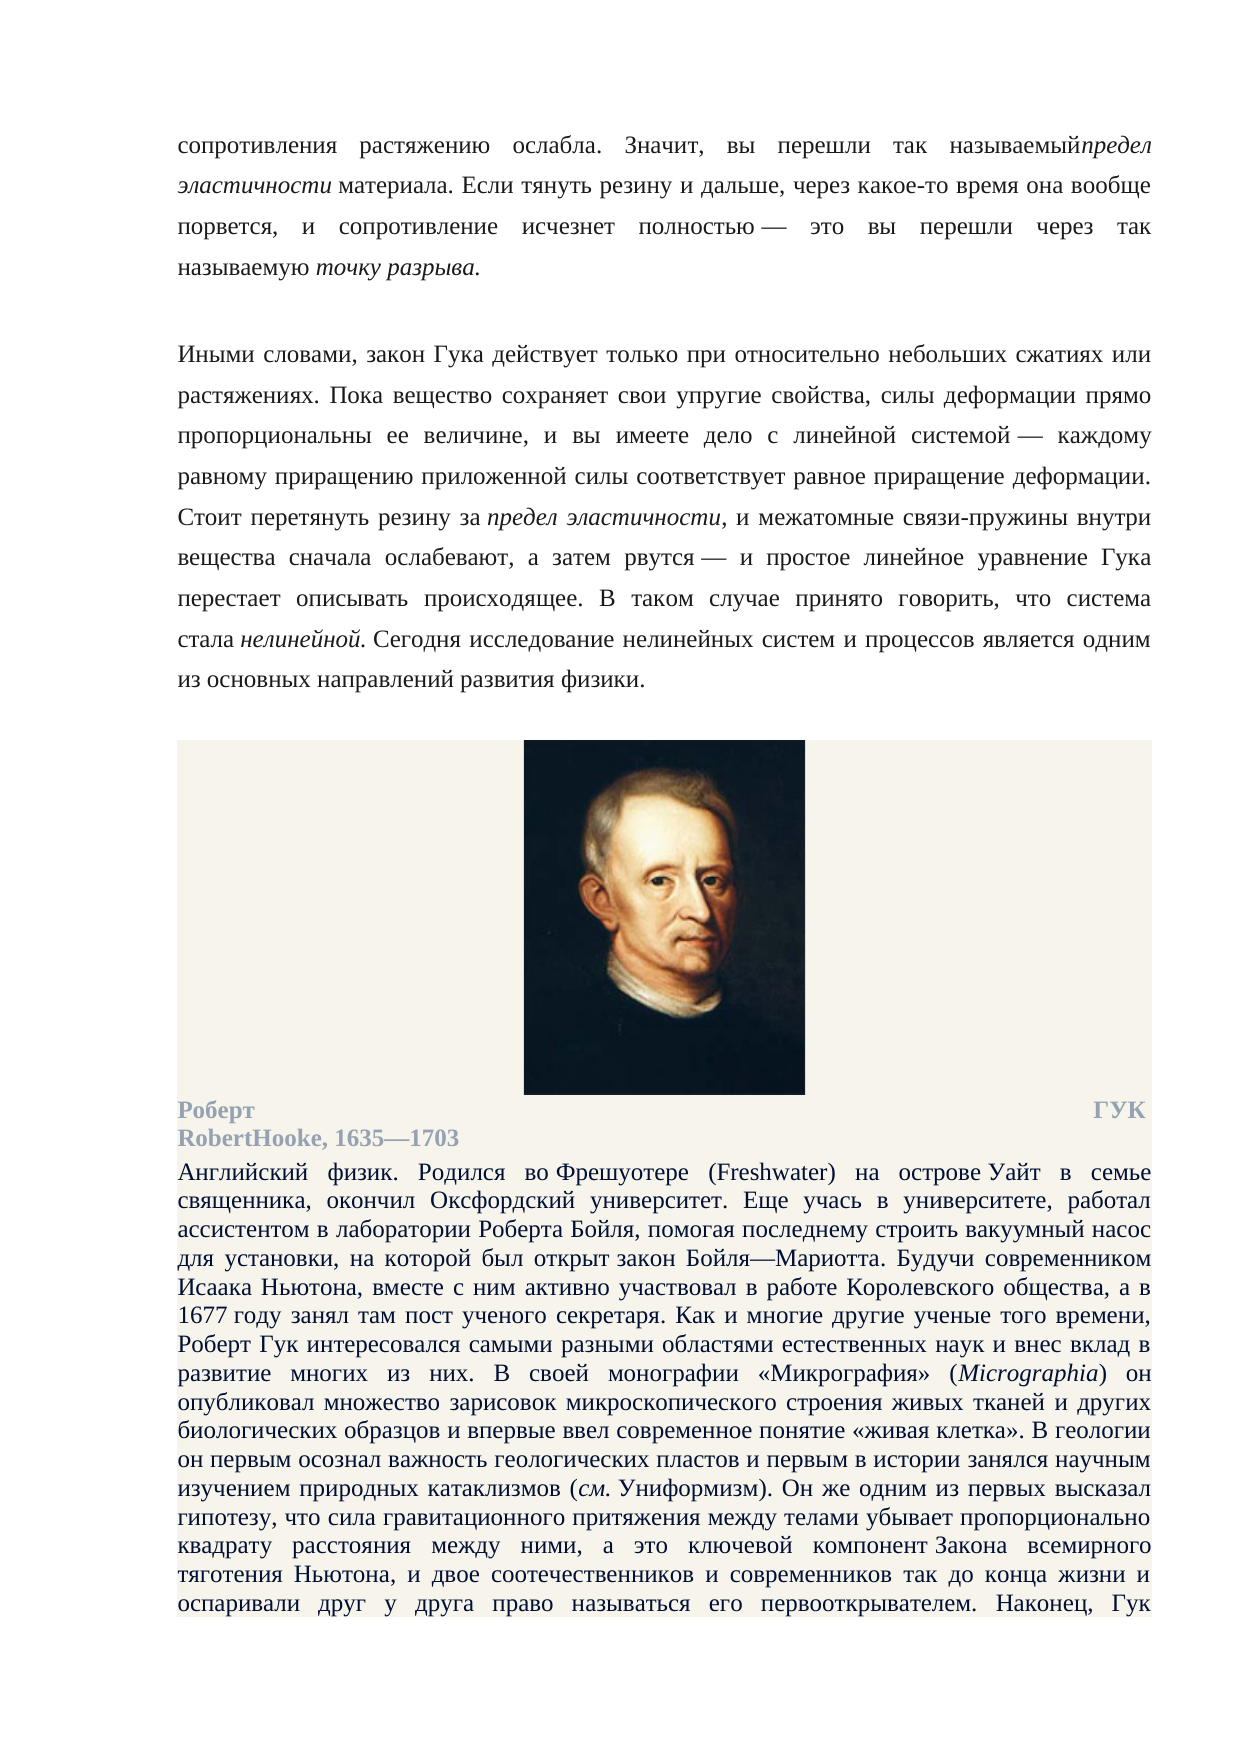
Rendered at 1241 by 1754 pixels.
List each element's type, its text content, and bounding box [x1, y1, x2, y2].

picture [523, 740, 805, 1095]
text Иными словами, закон Гука действует только при относительно небольших сжатиях или растяжениях. Пока вещество сохраняет свои упругие свойства, силы деформации прямо пропорциональны ее величине, и вы имеете дело с линейной системой — каждому равному приращению приложенной силы соответствует равное приращение деформации. Стоит перетянуть резину за предел эластичности, и межатомные связи-пружины внутри вещества сначала ослабевают, а затем рвутся — и простое линейное уравнение Гука перестает описывать происходящее. В таком случае принято говорить, что система стала нелинейной. Сегодня исследование нелинейных систем и процессов является одним из основных направлений развития физики. [177, 327, 1152, 693]
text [177, 1157, 1152, 1617]
text Роберт ГУК RobertHooke, 1635—1703 [177, 1095, 1152, 1152]
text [177, 118, 1152, 281]
